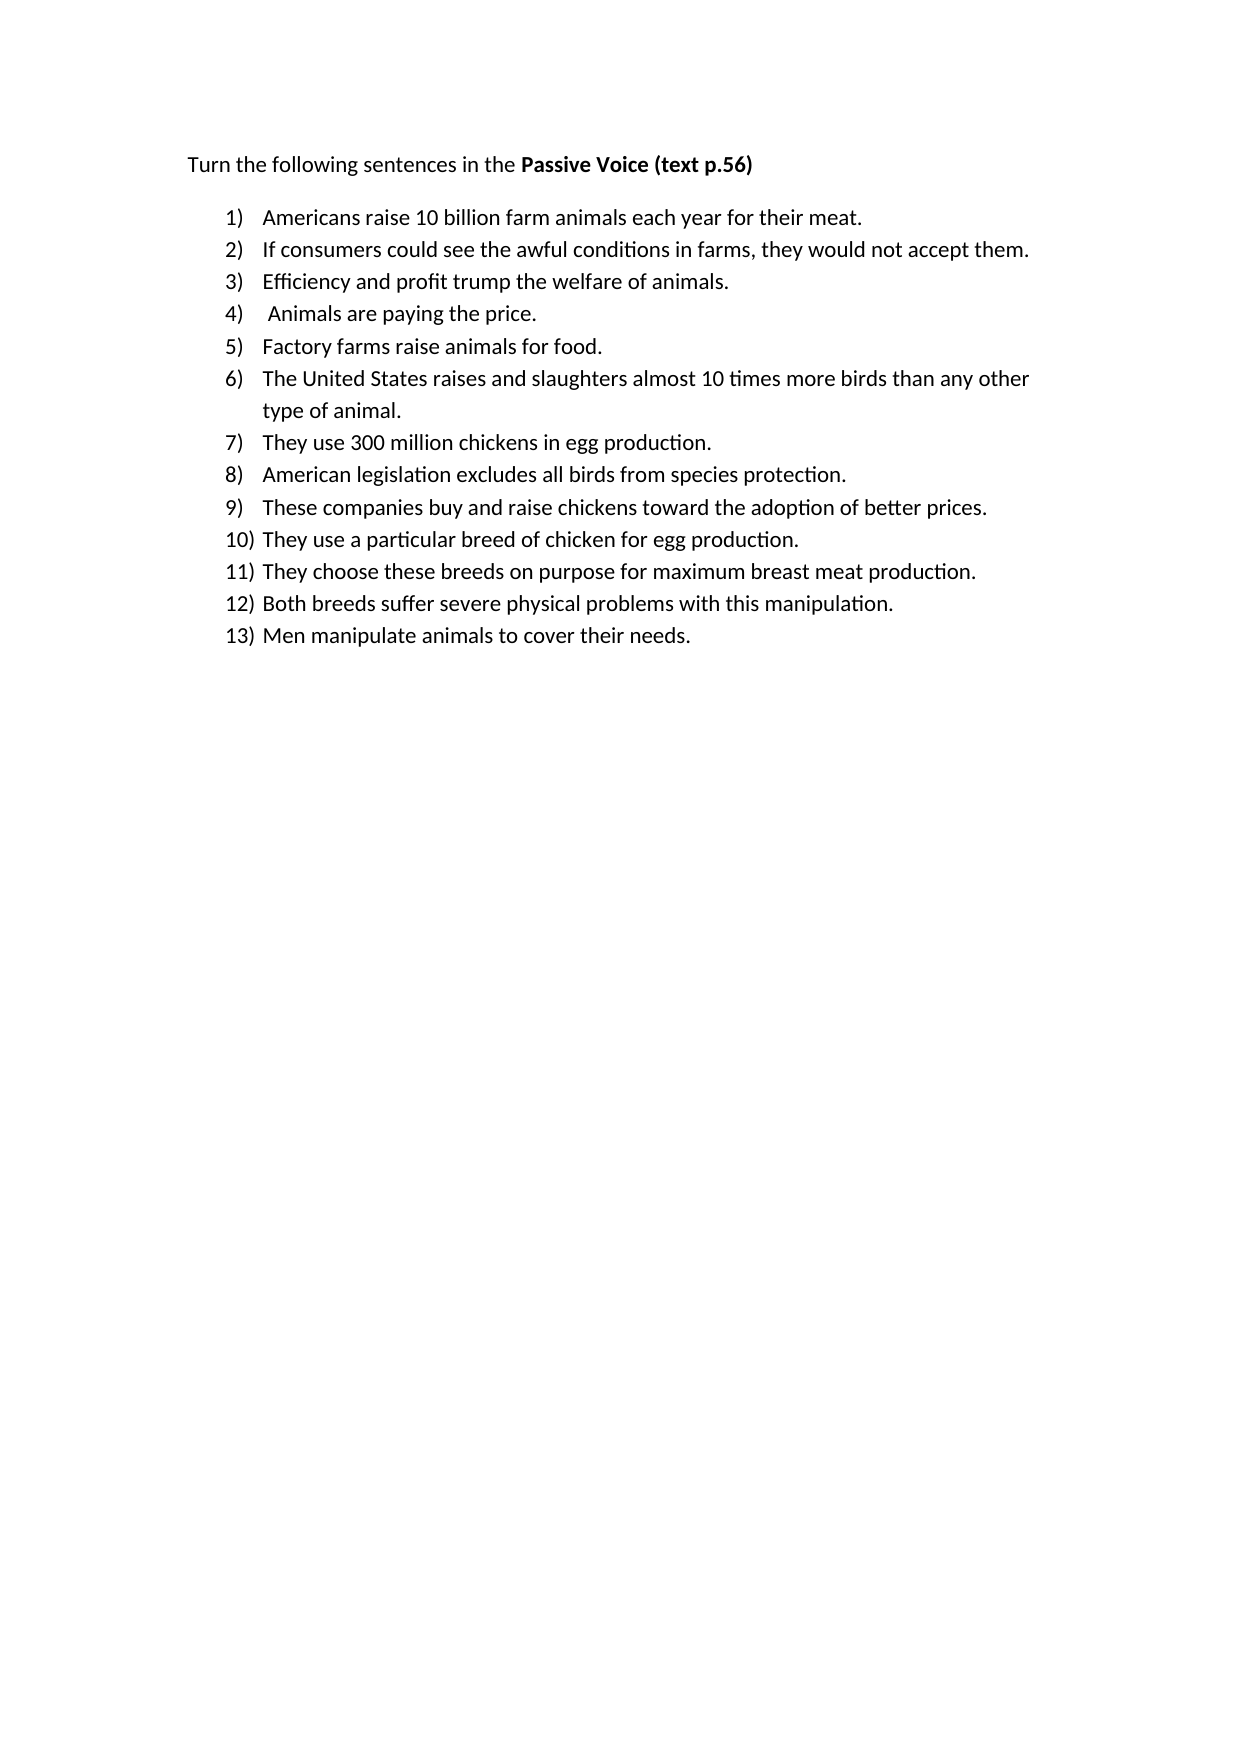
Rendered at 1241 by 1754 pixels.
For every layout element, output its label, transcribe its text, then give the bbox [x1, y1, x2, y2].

list They use a particular breed of chicken for egg production. [225, 525, 1053, 553]
list Efficiency and profit trump the welfare of animals. [225, 267, 1053, 295]
list American legislation excludes all birds from species protection. [225, 461, 1053, 488]
list Both breeds suffer severe physical problems with this manipulation. [225, 589, 1053, 617]
list Americans raise 10 billion farm animals each year for their meat. [225, 203, 1053, 231]
list If consumers could see the awful conditions in farms, they would not accept them. [225, 235, 1053, 263]
list They use 300 million chickens in egg production. [225, 428, 1053, 456]
list The United States raises and slaughters almost 10 times more birds than any other type of animal. [225, 364, 1053, 424]
list They choose these breeds on purpose for maximum breast meat production. [225, 557, 1053, 585]
list Animals are paying the price. [225, 299, 1053, 328]
list Factory farms raise animals for food. [225, 332, 1053, 360]
list These companies buy and raise chickens toward the adoption of better prices. [225, 493, 1053, 521]
list Men manipulate animals to cover their needs. [225, 621, 1053, 649]
text Turn the following sentences in the Passive Voice (text p.56) [187, 150, 1053, 178]
